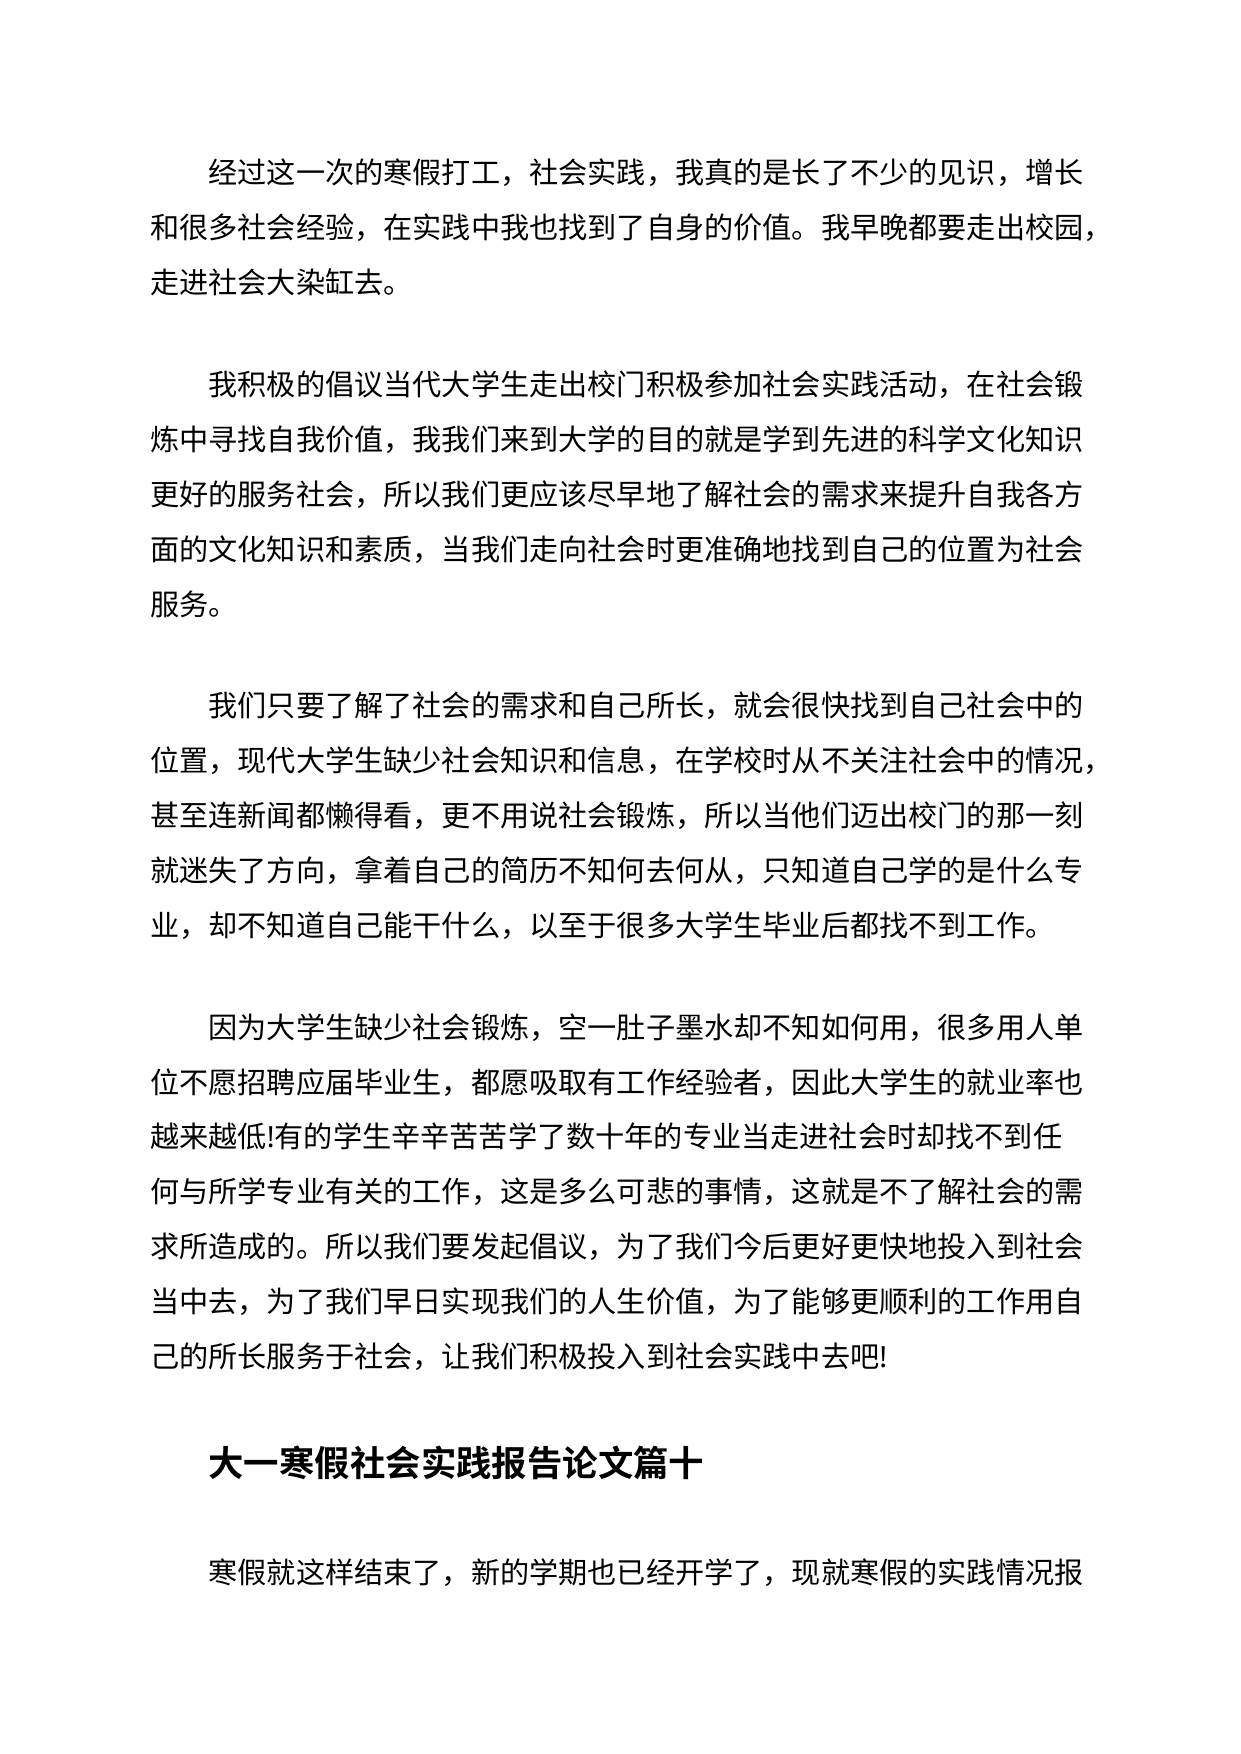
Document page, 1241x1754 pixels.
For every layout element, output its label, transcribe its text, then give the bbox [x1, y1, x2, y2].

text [150, 1549, 1090, 1591]
text 经过这一次的寒假打工，社会实践，我真的是长了不少的见识，增长和很多社会经验，在实践中我也找到了自身的价值。我早晚都要走出校园，走进社会大染缸去。 [150, 150, 1090, 302]
text 因为大学生缺少社会锻炼，空一肚子墨水却不知如何用，很多用人单位不愿招聘应届毕业生，都愿吸取有工作经验者，因此大学生的就业率也越来越低!有的学生辛辛苦苦学了数十年的专业当走进社会时却找不到任何与所学专业有关的工作，这是多么可悲的事情，这就是不了解社会的需求所造成的。所以我们要发起倡议，为了我们今后更好更快地投入到社会当中去，为了我们早日实现我们的人生价值，为了能够更顺利的工作用自己的所长服务于社会，让我们积极投入到社会实践中去吧! [150, 1004, 1090, 1376]
text 大一寒假社会实践报告论文篇十 [150, 1436, 1090, 1487]
text 我们只要了解了社会的需求和自己所长，就会很快找到自己社会中的位置，现代大学生缺少社会知识和信息，在学校时从不关注社会中的情况，甚至连新闻都懒得看，更不用说社会锻炼，所以当他们迈出校门的那一刻就迷失了方向，拿着自己的简历不知何去何从，只知道自己学的是什么专业，却不知道自己能干什么，以至于很多大学生毕业后都找不到工作。 [150, 683, 1090, 945]
text 我积极的倡议当代大学生走出校门积极参加社会实践活动，在社会锻炼中寻找自我价值，我我们来到大学的目的就是学到先进的科学文化知识更好的服务社会，所以我们更应该尽早地了解社会的需求来提升自我各方面的文化知识和素质，当我们走向社会时更准确地找到自己的位置为社会服务。 [150, 362, 1090, 623]
